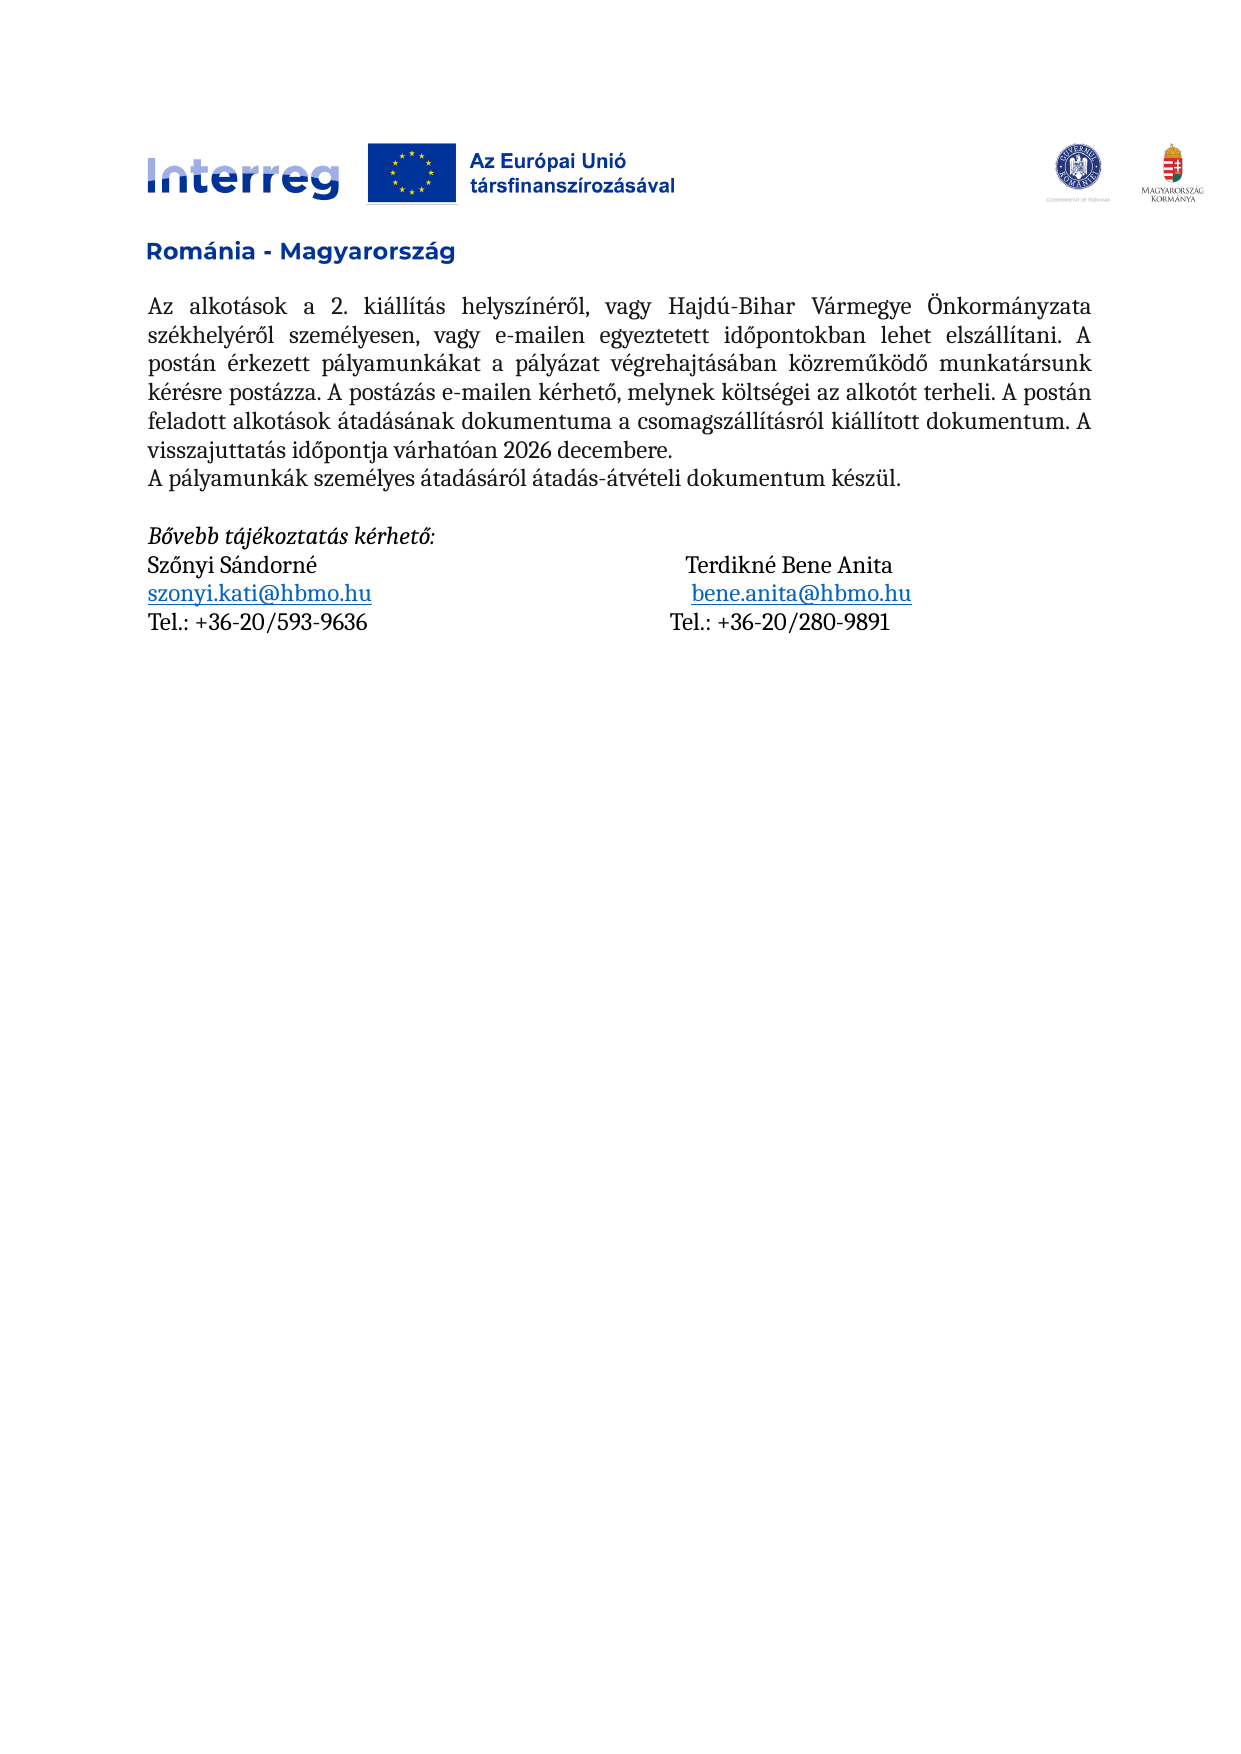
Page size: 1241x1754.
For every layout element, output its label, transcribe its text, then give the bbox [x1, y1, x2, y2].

text Bővebb tájékoztatás kérhető: [148, 522, 1092, 551]
text Tel.: +36-20/593-9636 Tel.: +36-20/280-9891 [148, 608, 1092, 637]
text szonyi.kati@hbmo.hu bene.anita@hbmo.hu [148, 579, 1092, 608]
picture [147, 141, 1204, 264]
text Az alkotások a 2. kiállítás helyszínéről, vagy Hajdú-Bihar Vármegye Önkormányzata székhelyéről személyesen, vagy e-mailen egyeztetett időpontokban lehet elszállítani. A postán érkezett pályamunkákat a pályázat végrehajtásában közreműködő munkatársunk kérésre postázza. A postázás e-mailen kérhető, melynek költségei az alkotót terheli. A postán feladott alkotások átadásának dokumentuma a csomagszállításról kiállított dokumentum. A visszajuttatás időpontja várhatóan 2026 decembere. [148, 292, 1092, 464]
text Szőnyi Sándorné Terdikné Bene Anita [148, 551, 1092, 579]
text A pályamunkák személyes átadásáról átadás-átvételi dokumentum készül. [148, 464, 1092, 493]
